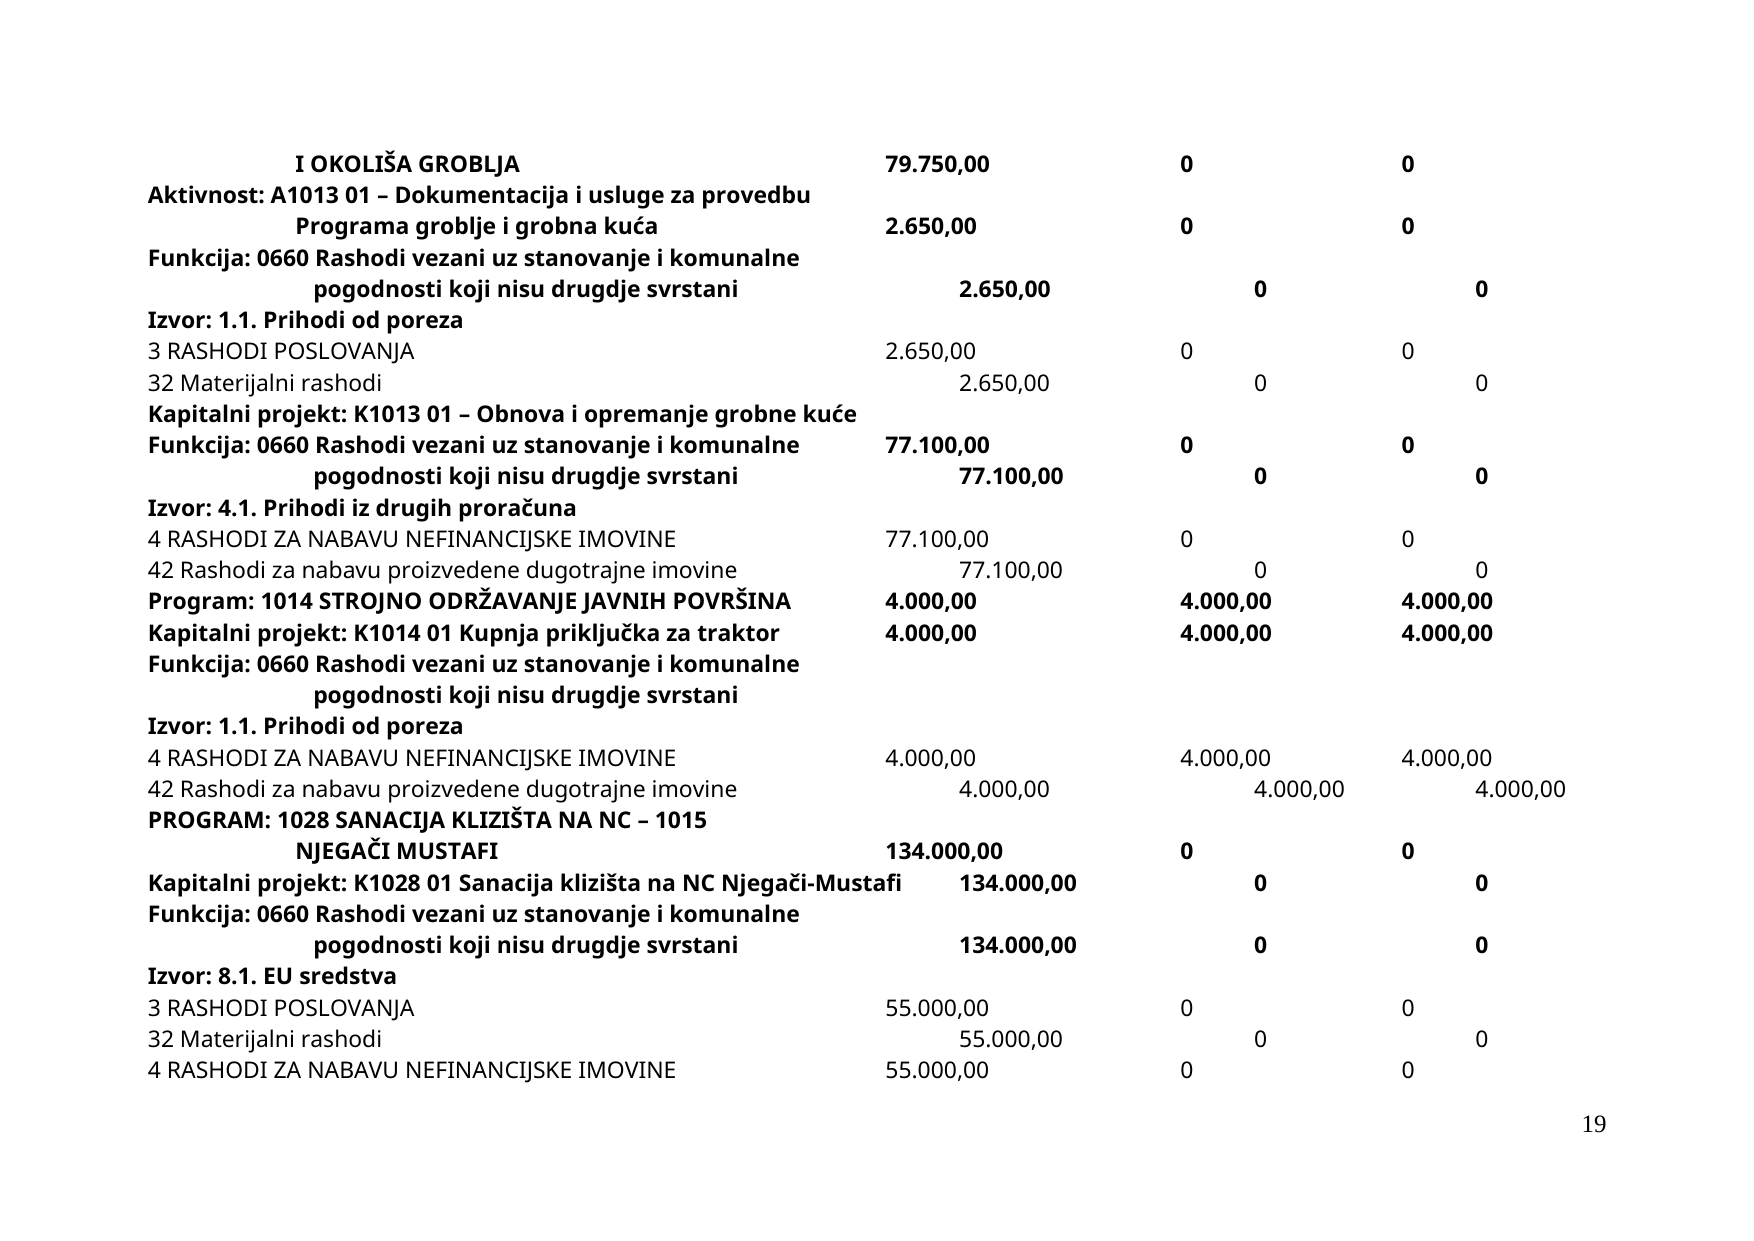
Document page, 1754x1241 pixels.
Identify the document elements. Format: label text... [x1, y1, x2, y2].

text Funkcija: 0660 Rashodi vezani uz stanovanje i komunalne 77.100,00 0 0 [148, 429, 1606, 460]
text Izvor: 1.1. Prihodi od poreza [148, 304, 1606, 335]
text I OKOLIŠA GROBLJA 79.750,00 0 0 [148, 148, 1606, 179]
text Funkcija: 0660 Rashodi vezani uz stanovanje i komunalne [148, 241, 1606, 273]
text 3 RASHODI POSLOVANJA 55.000,00 0 0 [148, 991, 1606, 1023]
text pogodnosti koji nisu drugdje svrstani [148, 679, 1606, 710]
text Kapitalni projekt: K1014 01 Kupnja priključka za traktor 4.000,00 4.000,00 4.000,00 [148, 616, 1606, 648]
text PROGRAM: 1028 SANACIJA KLIZIŠTA NA NC – 1015 [148, 804, 1606, 835]
text 4 RASHODI ZA NABAVU NEFINANCIJSKE IMOVINE 77.100,00 0 0 [148, 523, 1606, 554]
text Funkcija: 0660 Rashodi vezani uz stanovanje i komunalne [148, 898, 1606, 929]
text 3 RASHODI POSLOVANJA 2.650,00 0 0 [148, 335, 1606, 366]
text Programa groblje i grobna kuća 2.650,00 0 0 [148, 210, 1606, 241]
text 4 RASHODI ZA NABAVU NEFINANCIJSKE IMOVINE 55.000,00 0 0 [148, 1054, 1606, 1085]
text 32 Materijalni rashodi 2.650,00 0 0 [148, 366, 1606, 398]
text Kapitalni projekt: K1013 01 – Obnova i opremanje grobne kuće [148, 398, 1606, 429]
text pogodnosti koji nisu drugdje svrstani 77.100,00 0 0 [148, 460, 1606, 491]
text Funkcija: 0660 Rashodi vezani uz stanovanje i komunalne [148, 648, 1606, 679]
text Kapitalni projekt: K1028 01 Sanacija klizišta na NC Njegači-Mustafi 134.000,00 0 0 [148, 866, 1606, 898]
text Program: 1014 STROJNO ODRŽAVANJE JAVNIH POVRŠINA 4.000,00 4.000,00 4.000,00 [148, 585, 1606, 616]
text pogodnosti koji nisu drugdje svrstani 134.000,00 0 0 [148, 929, 1606, 960]
text Aktivnost: A1013 01 – Dokumentacija i usluge za provedbu [148, 179, 1606, 210]
text Izvor: 8.1. EU sredstva [148, 960, 1606, 991]
text 4 RASHODI ZA NABAVU NEFINANCIJSKE IMOVINE 4.000,00 4.000,00 4.000,00 [148, 741, 1606, 773]
text Izvor: 1.1. Prihodi od poreza [148, 710, 1606, 741]
text Izvor: 4.1. Prihodi iz drugih proračuna [148, 491, 1606, 523]
text NJEGAČI MUSTAFI 134.000,00 0 0 [148, 835, 1606, 866]
text 42 Rashodi za nabavu proizvedene dugotrajne imovine 4.000,00 4.000,00 4.000,00 [148, 773, 1606, 804]
text 42 Rashodi za nabavu proizvedene dugotrajne imovine 77.100,00 0 0 [148, 554, 1606, 585]
text pogodnosti koji nisu drugdje svrstani 2.650,00 0 0 [148, 273, 1606, 304]
text 32 Materijalni rashodi 55.000,00 0 0 [148, 1023, 1606, 1054]
